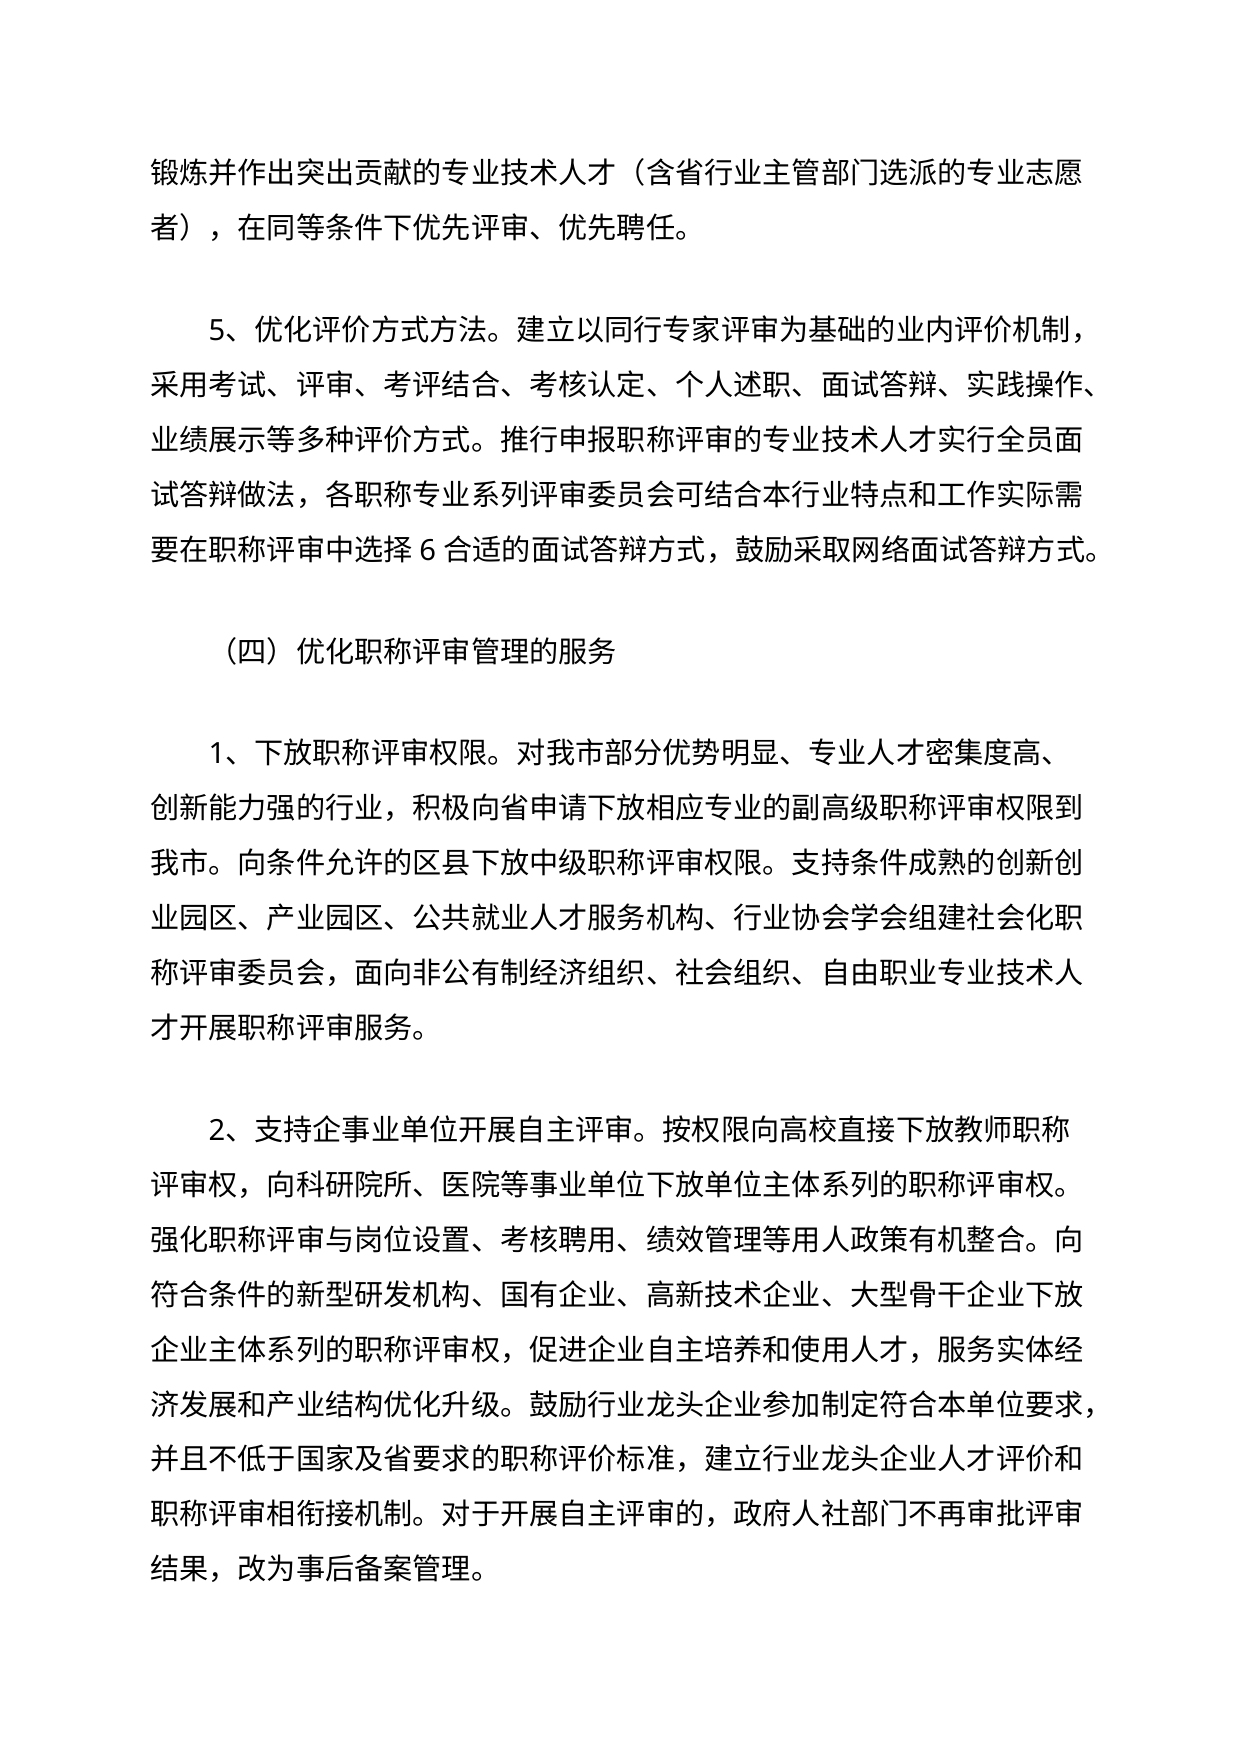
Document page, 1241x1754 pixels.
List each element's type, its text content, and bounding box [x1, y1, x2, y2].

text 2、支持企事业单位开展自主评审。按权限向高校直接下放教师职称评审权，向科研院所、医院等事业单位下放单位主体系列的职称评审权。强化职称评审与岗位设置、考核聘用、绩效管理等用人政策有机整合。向符合条件的新型研发机构、国有企业、高新技术企业、大型骨干企业下放企业主体系列的职称评审权，促进企业自主培养和使用人才，服务实体经济发展和产业结构优化升级。鼓励行业龙头企业参加制定符合本单位要求，并且不低于国家及省要求的职称评价标准，建立行业龙头企业人才评价和职称评审相衔接机制。对于开展自主评审的，政府人社部门不再审批评审结果，改为事后备案管理。 [150, 1106, 1090, 1588]
text 5、优化评价方式方法。建立以同行专家评审为基础的业内评价机制，采用考试、评审、考评结合、考核认定、个人述职、面试答辩、实践操作、业绩展示等多种评价方式。推行申报职称评审的专业技术人才实行全员面试答辩做法，各职称专业系列评审委员会可结合本行业特点和工作实际需要在职称评审中选择 6 合适的面试答辩方式，鼓励采取网络面试答辩方式。 [150, 307, 1090, 569]
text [150, 150, 1090, 247]
text 1、下放职称评审权限。对我市部分优势明显、专业人才密集度高、创新能力强的行业，积极向省申请下放相应专业的副高级职称评审权限到我市。向条件允许的区县下放中级职称评审权限。支持条件成熟的创新创业园区、产业园区、公共就业人才服务机构、行业协会学会组建社会化职称评审委员会，面向非公有制经济组织、社会组织、自由职业专业技术人才开展职称评审服务。 [150, 730, 1090, 1047]
text （四）优化职称评审管理的服务 [150, 628, 1090, 671]
